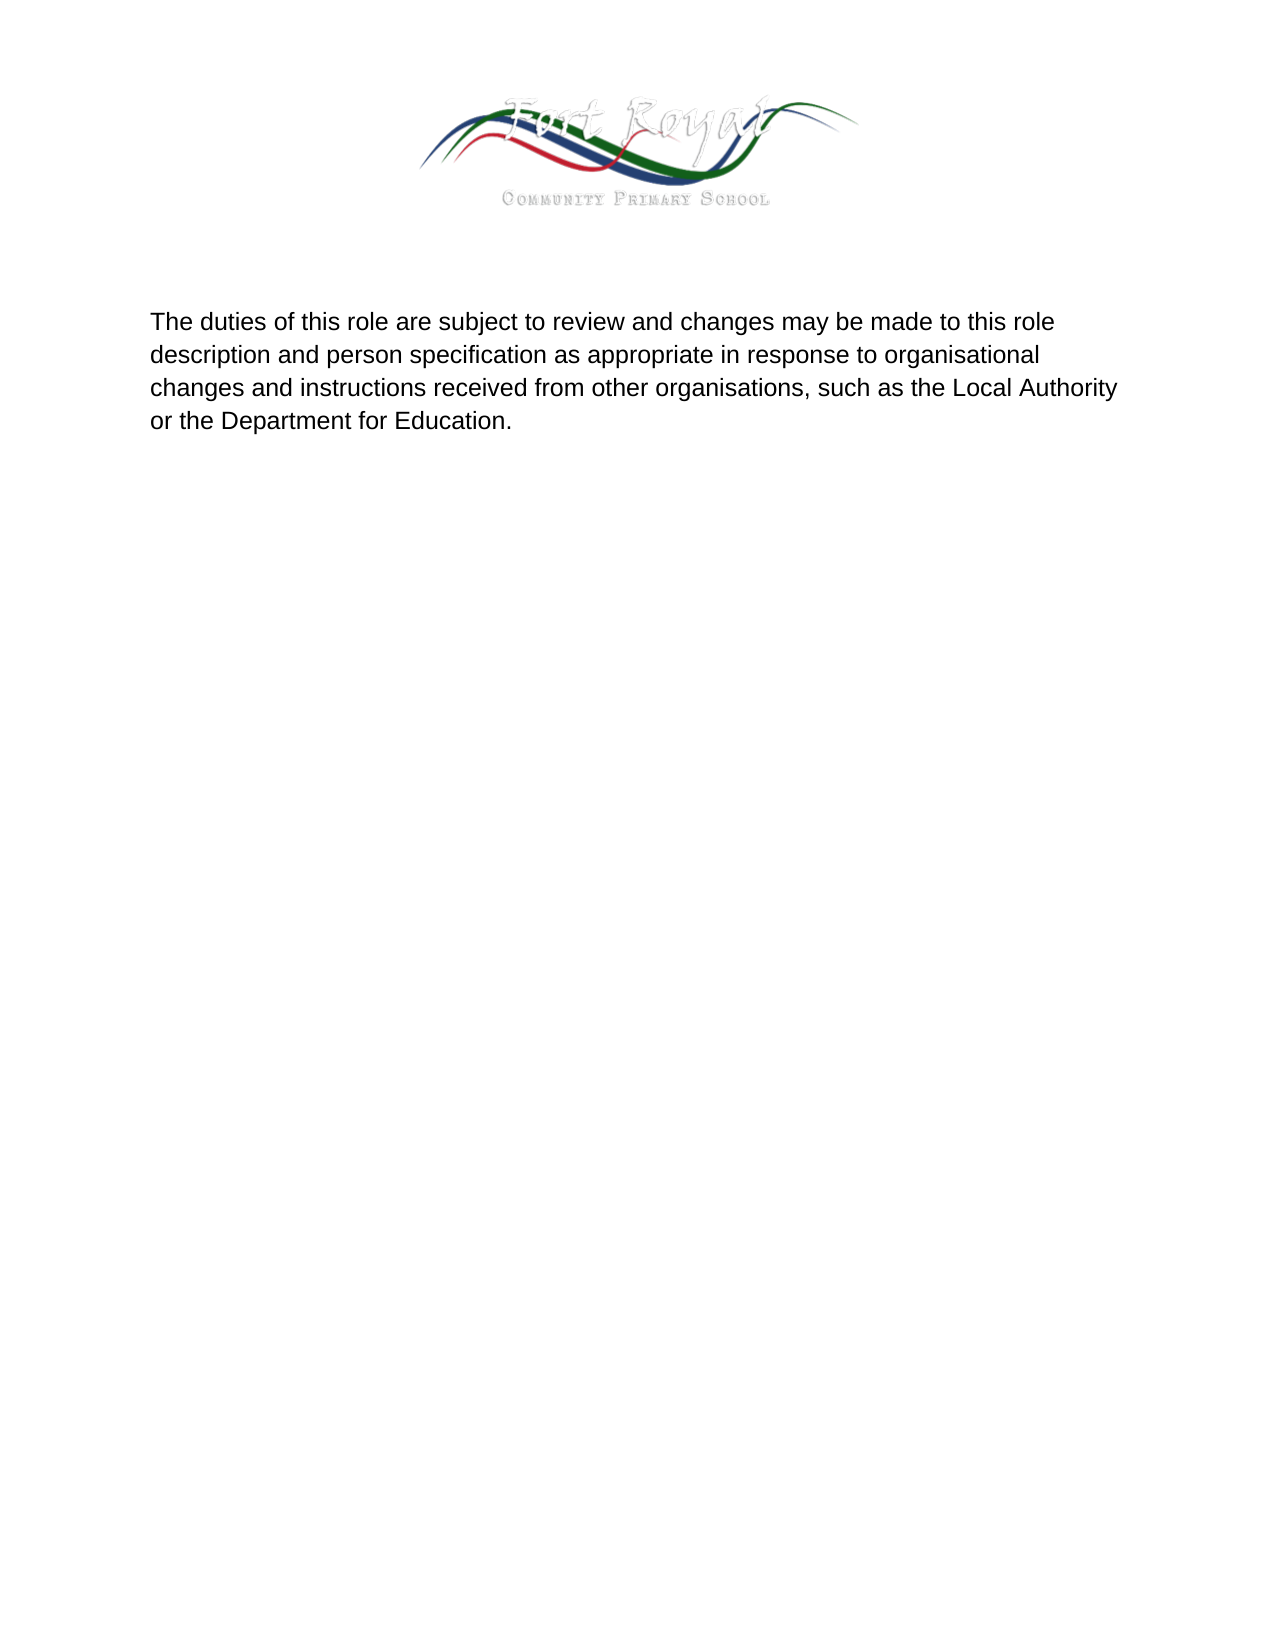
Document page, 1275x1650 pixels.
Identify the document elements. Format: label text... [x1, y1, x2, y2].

text The duties of this role are subject to review and changes may be made to this role description and person specification as appropriate in response to organisational changes and instructions received from other organisations, such as the Local Authority or the Department for Education. [150, 307, 1125, 467]
picture [416, 73, 859, 221]
